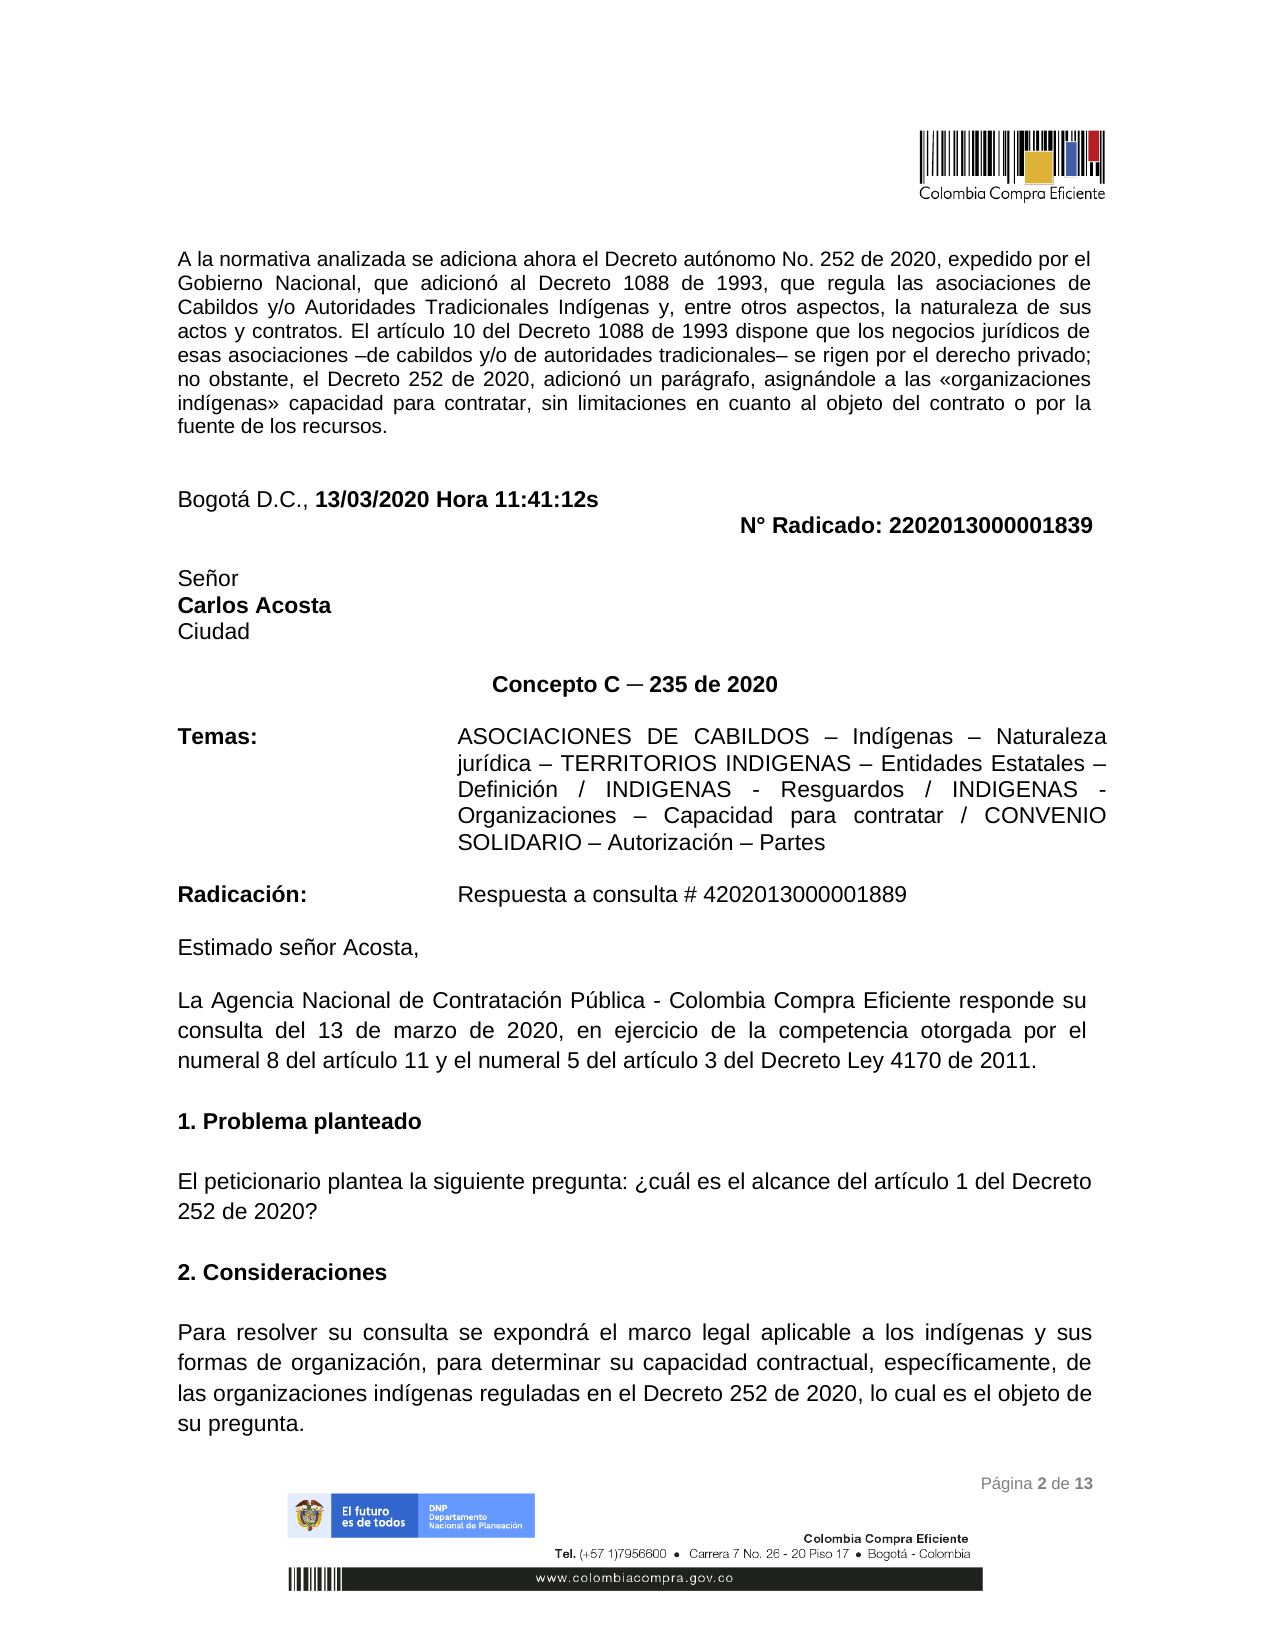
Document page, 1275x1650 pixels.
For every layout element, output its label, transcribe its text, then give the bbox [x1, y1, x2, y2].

table_header Temas: [177, 723, 457, 881]
text Concepto C ─ 235 de 2020 [177, 671, 1093, 697]
table_cell Respuesta a consulta # 4202013000001889 [457, 881, 1107, 934]
text Ciudad [177, 618, 1093, 644]
text Para resolver su consulta se expondrá el marco legal aplicable a los indígenas y sus formas de organización, para determinar su capacidad contractual, específicamente, de las organizaciones indígenas reguladas en el Decreto 252 de 2020, lo cual es el objeto de su pregunta. [177, 1319, 1093, 1436]
text A la normativa analizada se adiciona ahora el Decreto autónomo No. 252 de 2020, expedido por el Gobierno Nacional, que adicionó al Decreto 1088 de 1993, que regula las asociaciones de Cabildos y/o Autoridades Tradicionales Indígenas y, entre otros aspectos, la naturaleza de sus actos y contratos. El artículo 10 del Decreto 1088 de 1993 dispone que los negocios jurídicos de esas asociaciones –de cabildos y/o de autoridades tradicionales– se rigen por el derecho privado; no obstante, el Decreto 252 de 2020, adicionó un parágrafo, asignándole a las «organizaciones indígenas» capacidad para contratar, sin limitaciones en cuanto al objeto del contrato o por la fuente de los recursos. [177, 247, 1093, 438]
text Estimado señor Acosta, [177, 934, 1093, 961]
text 1. Problema planteado [177, 1108, 1093, 1134]
text Bogotá D.C., 13/03/2020 Hora 11:41:12s [177, 486, 1093, 512]
text N° Radicado: 2202013000001839 [177, 512, 1093, 539]
table_header ASOCIACIONES DE CABILDOS – Indígenas – Naturaleza jurídica – TERRITORIOS INDIGENAS – Entidades Estatales – Definición / INDIGENAS - Resguardos / INDIGENAS - Organizaciones – Capacidad para contratar / CONVENIO SOLIDARIO – Autorización – Partes [457, 723, 1107, 881]
text La Agencia Nacional de Contratación Pública - Colombia Compra Eficiente responde su consulta del 13 de marzo de 2020, en ejercicio de la competencia otorgada por el numeral 8 del artículo 11 y el numeral 5 del artículo 3 del Decreto Ley 4170 de 2011. [177, 987, 1088, 1074]
picture [911, 124, 1112, 206]
text El peticionario plantea la siguiente pregunta: ¿cuál es el alcance del artículo 1 del Decreto 252 de 2020? [177, 1168, 1093, 1225]
text 2. Consideraciones [177, 1259, 1093, 1285]
text Señor [177, 565, 1093, 592]
text Carlos Acosta [177, 592, 1093, 618]
table_cell Radicación: [177, 881, 457, 934]
